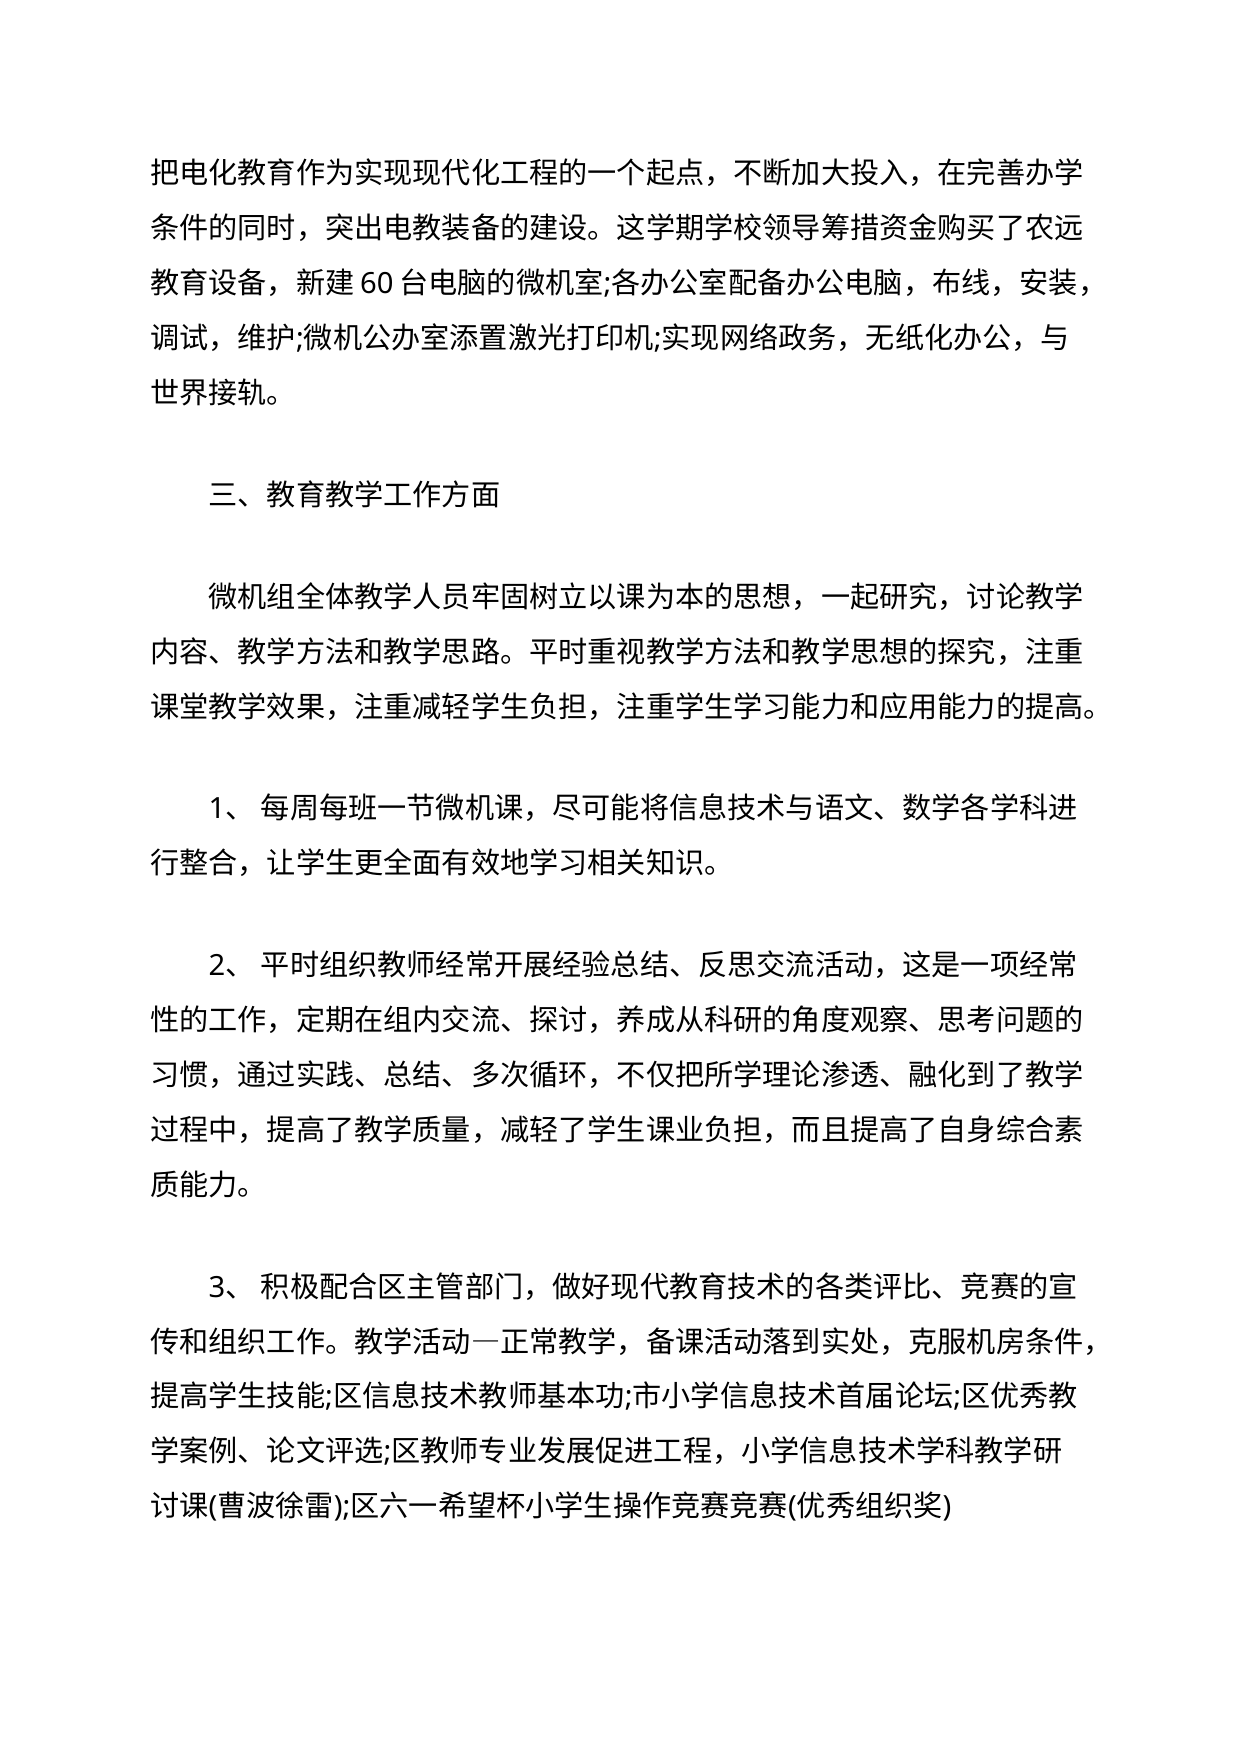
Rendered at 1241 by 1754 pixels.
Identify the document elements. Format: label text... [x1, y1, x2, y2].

text 2、 平时组织教师经常开展经验总结、反思交流活动，这是一项经常性的工作，定期在组内交流、探讨，养成从科研的角度观察、思考问题的习惯，通过实践、总结、多次循环，不仅把所学理论渗透、融化到了教学过程中，提高了教学质量，减轻了学生课业负担，而且提高了自身综合素质能力。 [150, 942, 1090, 1204]
text 3、 积极配合区主管部门，做好现代教育技术的各类评比、竞赛的宣传和组织工作。教学活动—正常教学，备课活动落到实处，克服机房条件，提高学生技能;区信息技术教师基本功;市小学信息技术首届论坛;区优秀教学案例、论文评选;区教师专业发展促进工程，小学信息技术学科教学研讨课(曹波徐雷);区六一希望杯小学生操作竞赛竞赛(优秀组织奖) [150, 1263, 1090, 1525]
text 微机组全体教学人员牢固树立以课为本的思想，一起研究，讨论教学内容、教学方法和教学思路。平时重视教学方法和教学思想的探究，注重课堂教学效果，注重减轻学生负担，注重学生学习能力和应用能力的提高。 [150, 573, 1090, 725]
text 1、 每周每班一节微机课，尽可能将信息技术与语文、数学各学科进行整合，让学生更全面有效地学习相关知识。 [150, 785, 1090, 882]
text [150, 150, 1090, 412]
text 三、教育教学工作方面 [150, 472, 1090, 514]
